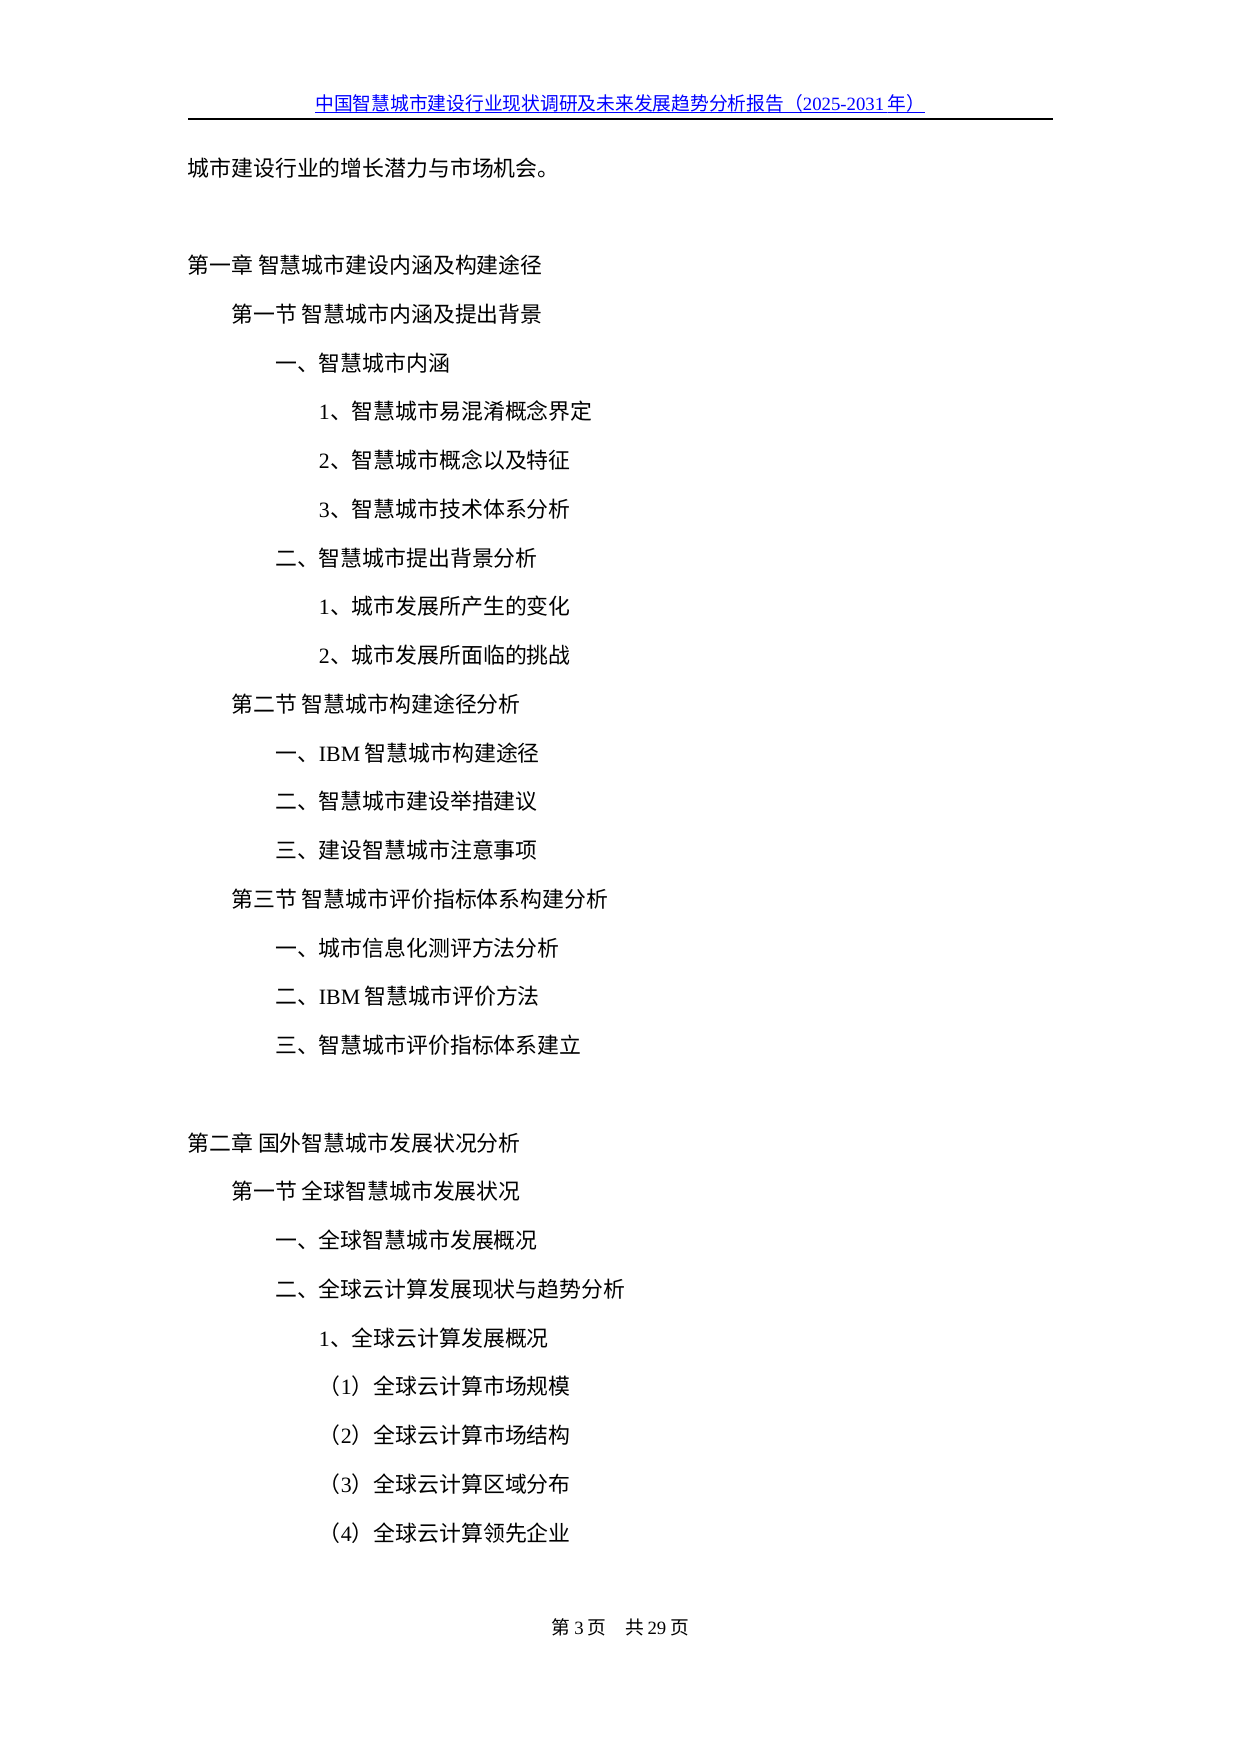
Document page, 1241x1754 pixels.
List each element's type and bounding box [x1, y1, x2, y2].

text [187, 150, 1053, 1548]
